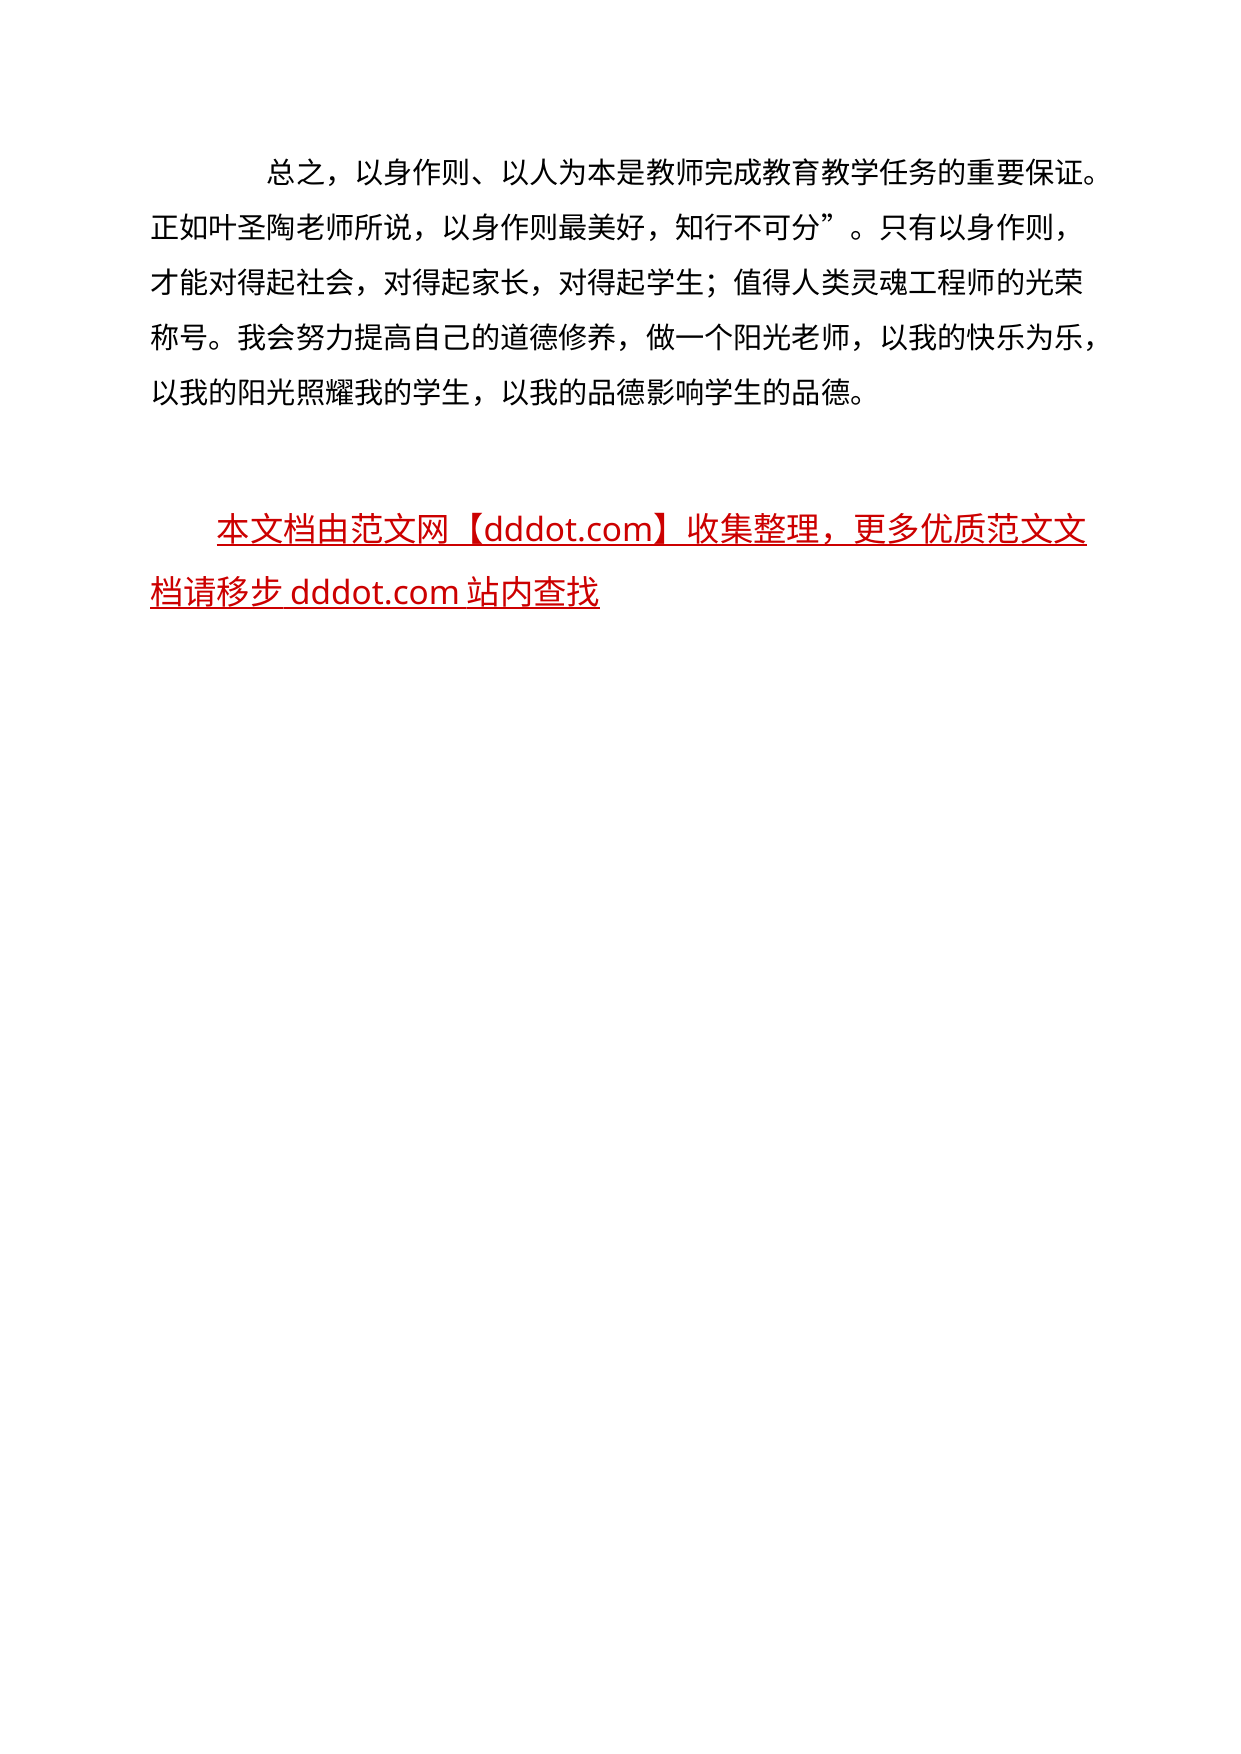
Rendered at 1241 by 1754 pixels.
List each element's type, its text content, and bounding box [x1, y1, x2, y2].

text 总之，以身作则、以人为本是教师完成教育教学任务的重要保证。正如叶圣陶老师所说，以身作则最美好，知行不可分”。只有以身作则，才能对得起社会，对得起家长，对得起学生；值得人类灵魂工程师的光荣称号。我会努力提高自己的道德修养，做一个阳光老师，以我的快乐为乐，以我的阳光照耀我的学生，以我的品德影响学生的品德。 [150, 150, 1090, 412]
text 本文档由范文网【dddot.com】收集整理，更多优质范文文档请移步dddot.com站内查找 [150, 503, 1090, 614]
